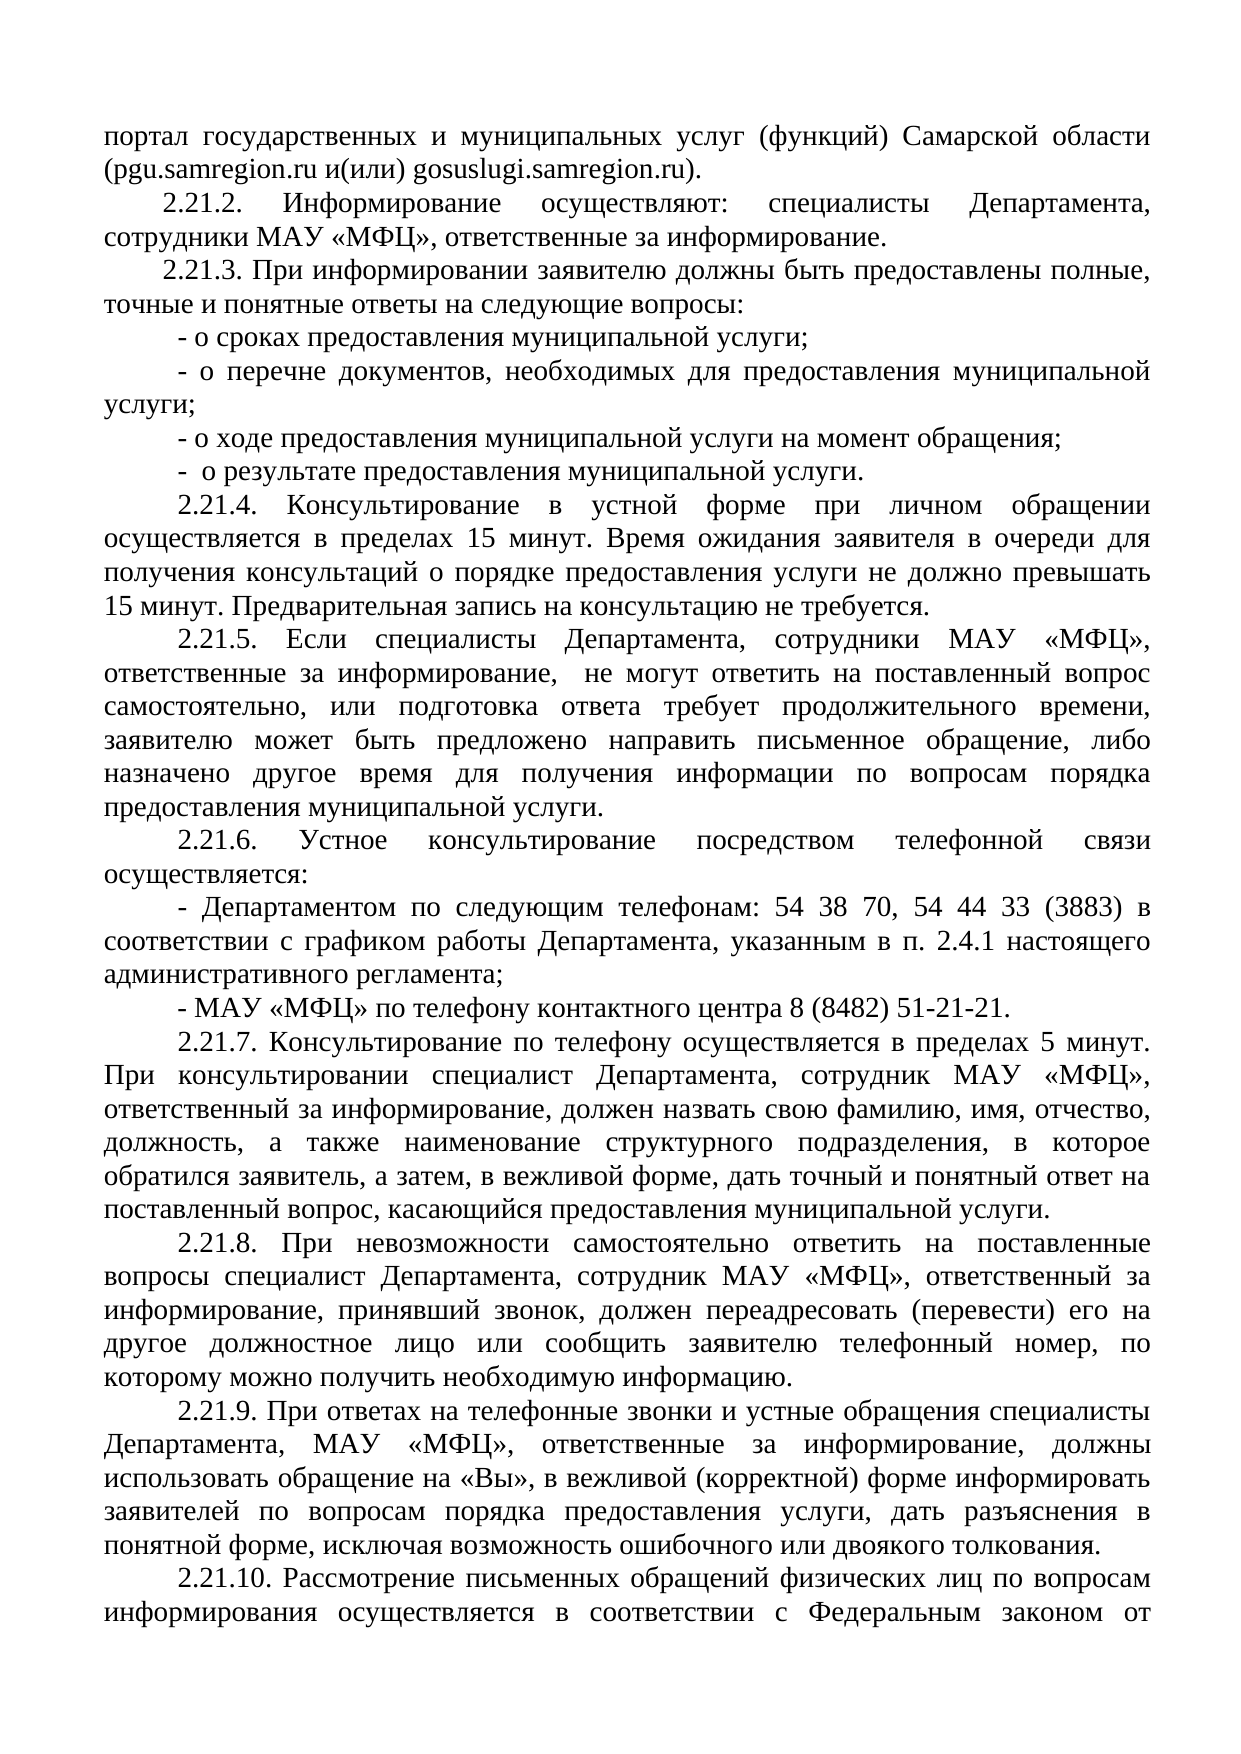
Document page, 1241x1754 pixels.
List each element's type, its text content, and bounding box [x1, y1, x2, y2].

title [103, 118, 1152, 185]
title 2.21.3. При информировании заявителю должны быть предоставлены полные, точные и понятные ответы на следующие вопросы: [103, 252, 1152, 319]
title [103, 1560, 1152, 1627]
title 2.21.8. При невозможности самостоятельно ответить на поставленные вопросы специалист Департамента, сотрудник МАУ «МФЦ», ответственный за информирование, принявший звонок, должен переадресовать (перевести) его на другое должностное лицо или сообщить заявителю телефонный номер, по которому можно получить необходимую информацию. [103, 1225, 1152, 1393]
title 2.21.2. Информирование осуществляют: специалисты Департамента, сотрудники МАУ «МФЦ», ответственные за информирование. [103, 185, 1152, 252]
title - Департаментом по следующим телефонам: 54 38 70, 54 44 33 (3883) в соответствии с графиком работы Департамента, указанным в п. 2.4.1 настоящего административного регламента; [103, 889, 1152, 990]
text - о ходе предоставления муниципальной услуги на момент обращения; [103, 420, 1152, 453]
title 2.21.9. При ответах на телефонные звонки и устные обращения специалисты Департамента, МАУ «МФЦ», ответственные за информирование, должны использовать обращение на «Вы», в вежливой (корректной) форме информировать заявителей по вопросам порядка предоставления услуги, дать разъяснения в понятной форме, исключая возможность ошибочного или двоякого толкования. [103, 1393, 1152, 1560]
text - о сроках предоставления муниципальной услуги; [103, 319, 1152, 353]
title - МАУ «МФЦ» по телефону контактного центра 8 (8482) 51-21-21. [103, 990, 1137, 1024]
text - о результате предоставления муниципальной услуги. [103, 453, 1152, 487]
title 2.21.4. Консультирование в устной форме при личном обращении осуществляется в пределах 15 минут. Время ожидания заявителя в очереди для получения консультаций о порядке предоставления услуги не должно превышать 15 минут. Предварительная запись на консультацию не требуется. [103, 487, 1152, 621]
title 2.21.7. Консультирование по телефону осуществляется в пределах 5 минут. При консультировании специалист Департамента, сотрудник МАУ «МФЦ», ответственный за информирование, должен назвать свою фамилию, имя, отчество, должность, а также наименование структурного подразделения, в которое обратился заявитель, а затем, в вежливой форме, дать точный и понятный ответ на поставленный вопрос, касающийся предоставления муниципальной услуги. [103, 1024, 1152, 1225]
title 2.21.5. Если специалисты Департамента, сотрудники МАУ «МФЦ», ответственные за информирование, не могут ответить на поставленный вопрос самостоятельно, или подготовка ответа требует продолжительного времени, заявителю может быть предложено направить письменное обращение, либо назначено другое время для получения информации по вопросам порядка предоставления муниципальной услуги. [103, 621, 1152, 822]
text - о перечне документов, необходимых для предоставления муниципальной услуги; [103, 353, 1152, 420]
title 2.21.6. Устное консультирование посредством телефонной связи осуществляется: [103, 822, 1152, 889]
